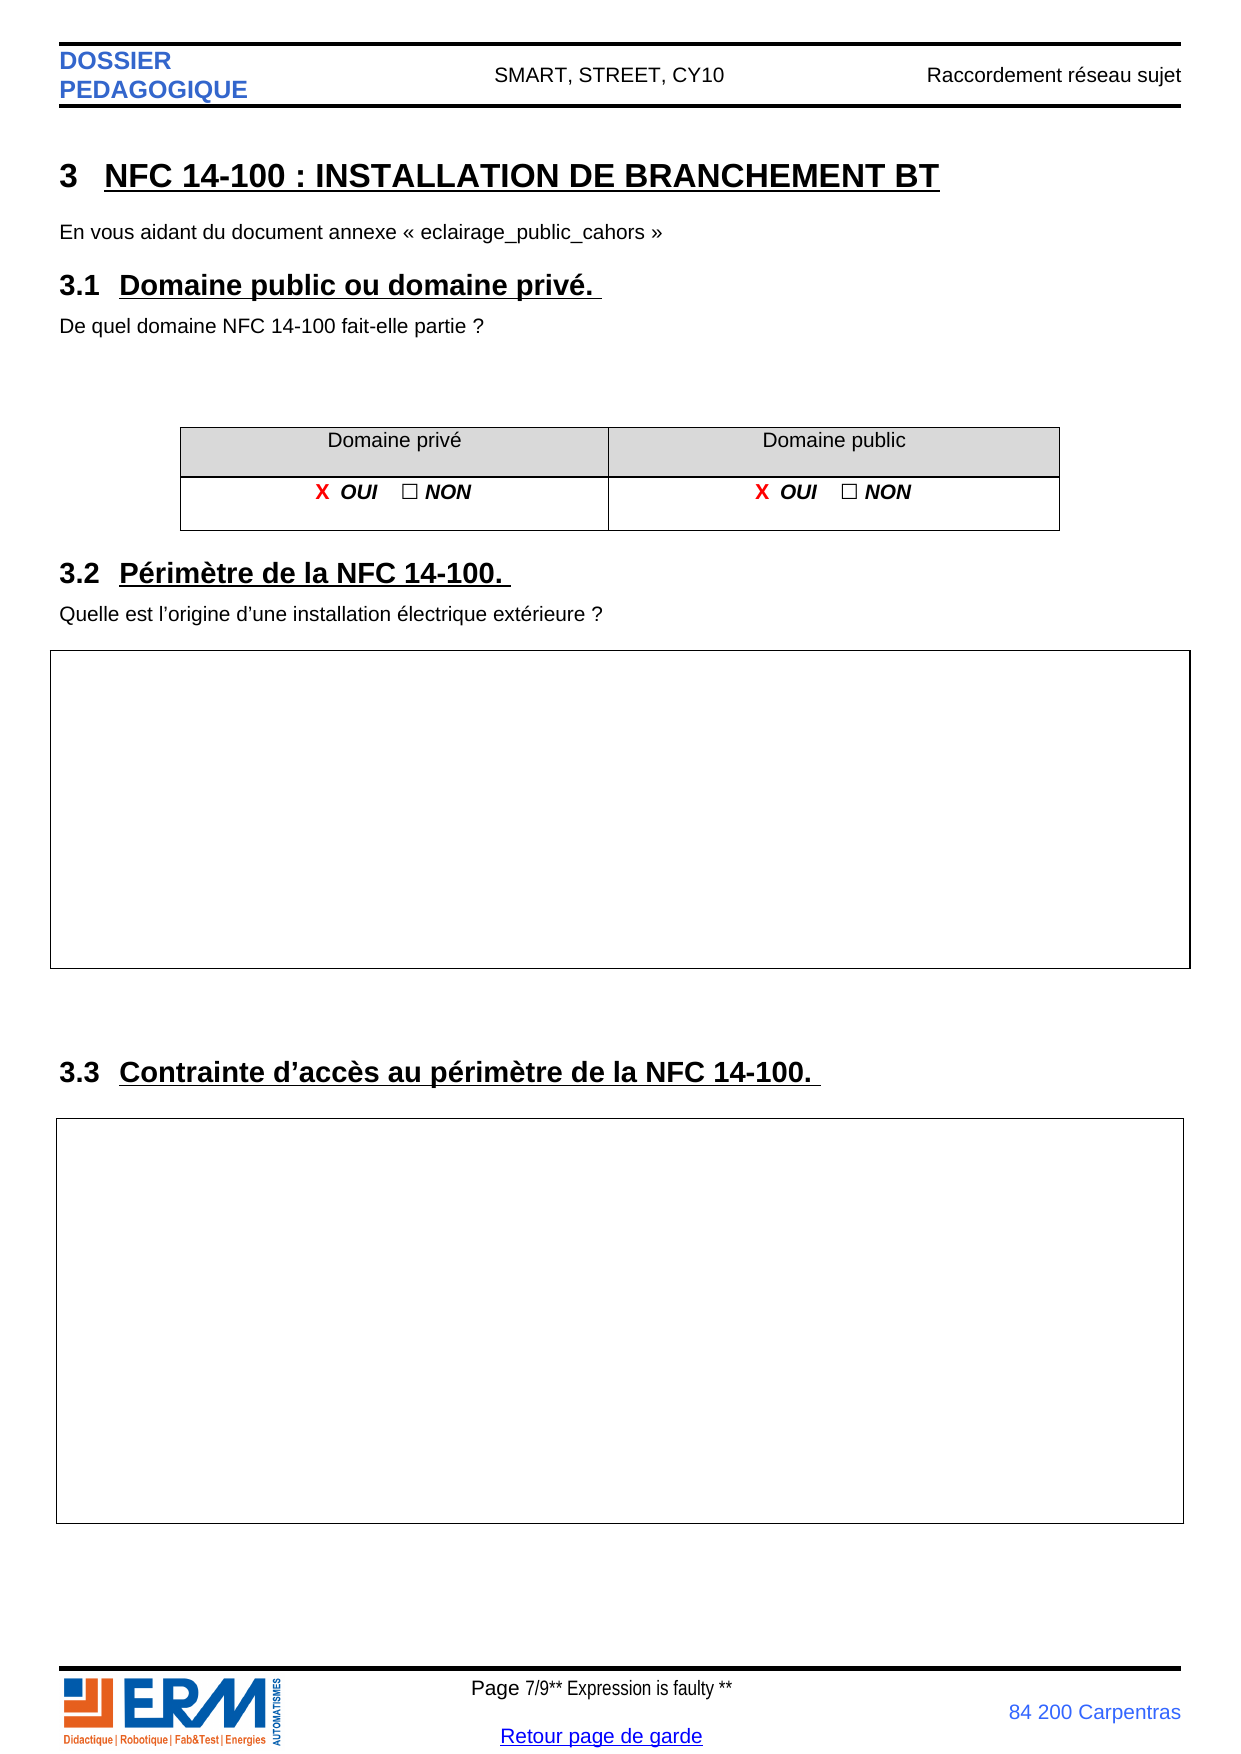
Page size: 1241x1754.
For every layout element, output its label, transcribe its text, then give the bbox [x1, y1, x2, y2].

table_header Domaine public [609, 428, 1059, 476]
table_header Domaine privé [181, 428, 608, 476]
subtitle Contrainte d’accès au périmètre de la NFC 14-100. [59, 1056, 1181, 1089]
subtitle NFC 14-100 : installation de branchement bt [59, 157, 1181, 195]
table_cell X OUI ☐ NON [181, 478, 608, 530]
subtitle Périmètre de la NFC 14-100. [59, 556, 1181, 589]
table_cell X OUI ☐ NON [609, 478, 1059, 530]
text Quelle est l’origine d’une installation électrique extérieure ? [59, 602, 1181, 626]
text En vous aidant du document annexe « eclairage_public_cahors » [59, 220, 1181, 244]
subtitle Domaine public ou domaine privé. [59, 268, 1181, 302]
text De quel domaine NFC 14-100 fait-elle partie ? [59, 314, 1181, 338]
